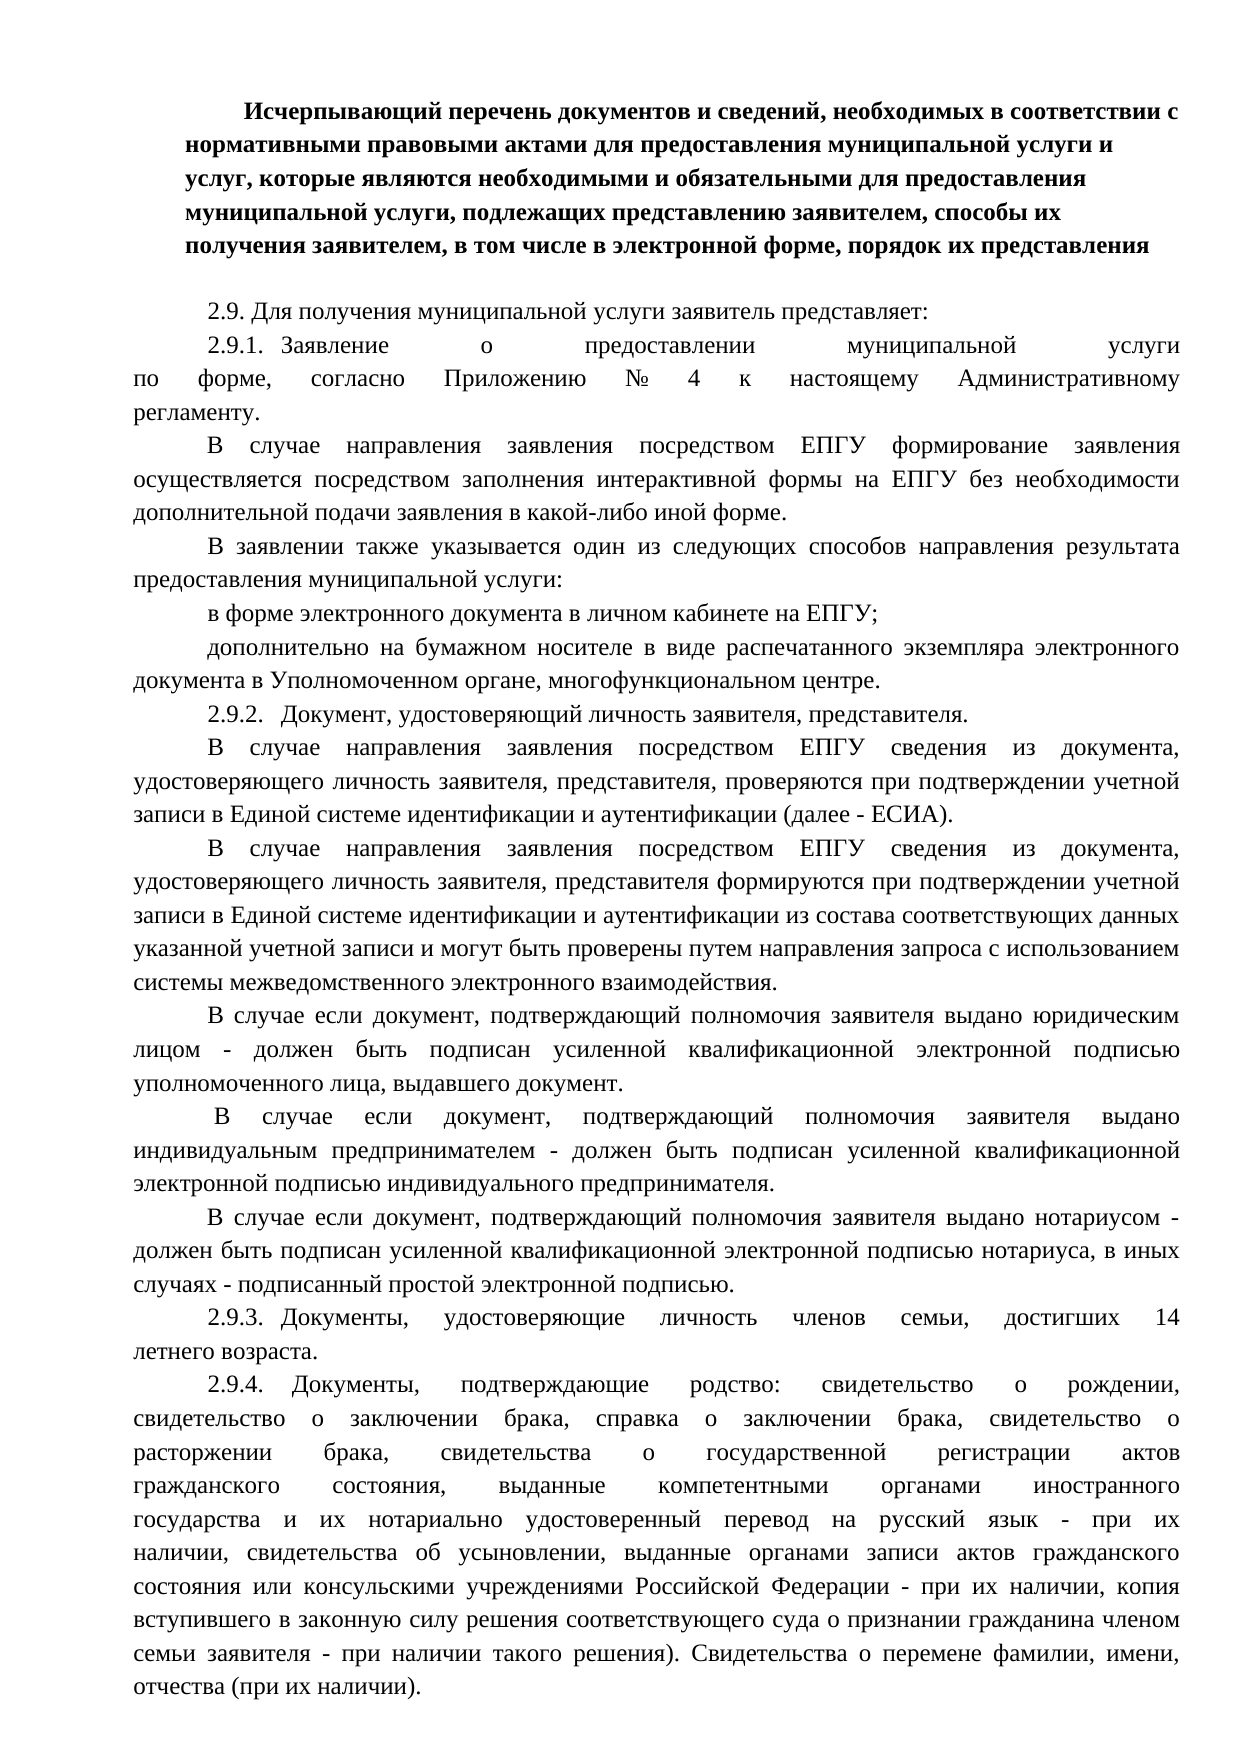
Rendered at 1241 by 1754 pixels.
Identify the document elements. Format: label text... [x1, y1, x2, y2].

text Исчерпывающий перечень документов и сведений, необходимых в соответствии с нормативными правовыми актами для предоставления муниципальной услуги и услуг, которые являются необходимыми и обязательными для предоставления муниципальной услуги, подлежащих представлению заявителем, способы их получения заявителем, в том числе в электронной форме, порядок их представления [185, 93, 1181, 260]
text В случае направления заявления посредством ЕПГУ сведения из документа, удостоверяющего личность заявителя, представителя, проверяются при подтверждении учетной записи в Единой системе идентификации и аутентификации (далее - ЕСИА). [133, 729, 1181, 829]
text В случае направления заявления посредством ЕПГУ сведения из документа, удостоверяющего личность заявителя, представителя формируются при подтверждении учетной записи в Единой системе идентификации и аутентификации из состава соответствующих данных указанной учетной записи и могут быть проверены путем направления запроса с использованием системы межведомственного электронного взаимодействия. [133, 829, 1181, 997]
text В заявлении также указывается один из следующих способов направления результата предоставления муниципальной услуги: [133, 528, 1181, 595]
text в форме электронного документа в личном кабинете на ЕПГУ; [207, 595, 1181, 628]
text 2.9. Для получения муниципальной услуги заявитель представляет: [133, 293, 1181, 326]
text В случае если документ, подтверждающий полномочия заявителя выдано индивидуальным предпринимателем - должен быть подписан усиленной квалификационной электронной подписью индивидуального предпринимателя. [133, 1098, 1181, 1198]
text В случае если документ, подтверждающий полномочия заявителя выдано нотариусом - должен быть подписан усиленной квалификационной электронной подписью нотариуса, в иных случаях - подписанный простой электронной подписью. [133, 1198, 1181, 1299]
text 2.9.1. Заявление о предоставлении муниципальной услуги по форме, согласно Приложению № 4 к настоящему Административному регламенту. [133, 326, 1181, 427]
text 2.9.2. Документ, удостоверяющий личность заявителя, представителя. [207, 695, 1181, 729]
text В случае направления заявления посредством ЕПГУ формирование заявления осуществляется посредством заполнения интерактивной формы на ЕПГУ без необходимости дополнительной подачи заявления в какой-либо иной форме. [133, 427, 1181, 528]
text дополнительно на бумажном носителе в виде распечатанного экземпляра электронного документа в Уполномоченном органе, многофункциональном центре. [133, 628, 1181, 695]
text В случае если документ, подтверждающий полномочия заявителя выдано юридическим лицом - должен быть подписан усиленной квалификационной электронной подписью уполномоченного лица, выдавшего документ. [133, 997, 1181, 1098]
text 2.9.4. Документы, подтверждающие родство: свидетельство о рождении, свидетельство о заключении брака, справка о заключении брака, свидетельство о расторжении брака, свидетельства о государственной регистрации актов гражданского состояния, выданные компетентными органами иностранного государства и их нотариально удостоверенный перевод на русский язык - при их наличии, свидетельства об усыновлении, выданные органами записи актов гражданского состояния или консульскими учреждениями Российской Федерации - при их наличии, копия вступившего в законную силу решения соответствующего суда о признании гражданина членом семьи заявителя - при наличии такого решения). Свидетельства о перемене фамилии, имени, отчества (при их наличии). [133, 1366, 1181, 1702]
text 2.9.3. Документы, удостоверяющие личность членов семьи, достигших 14 летнего возраста. [133, 1299, 1181, 1366]
